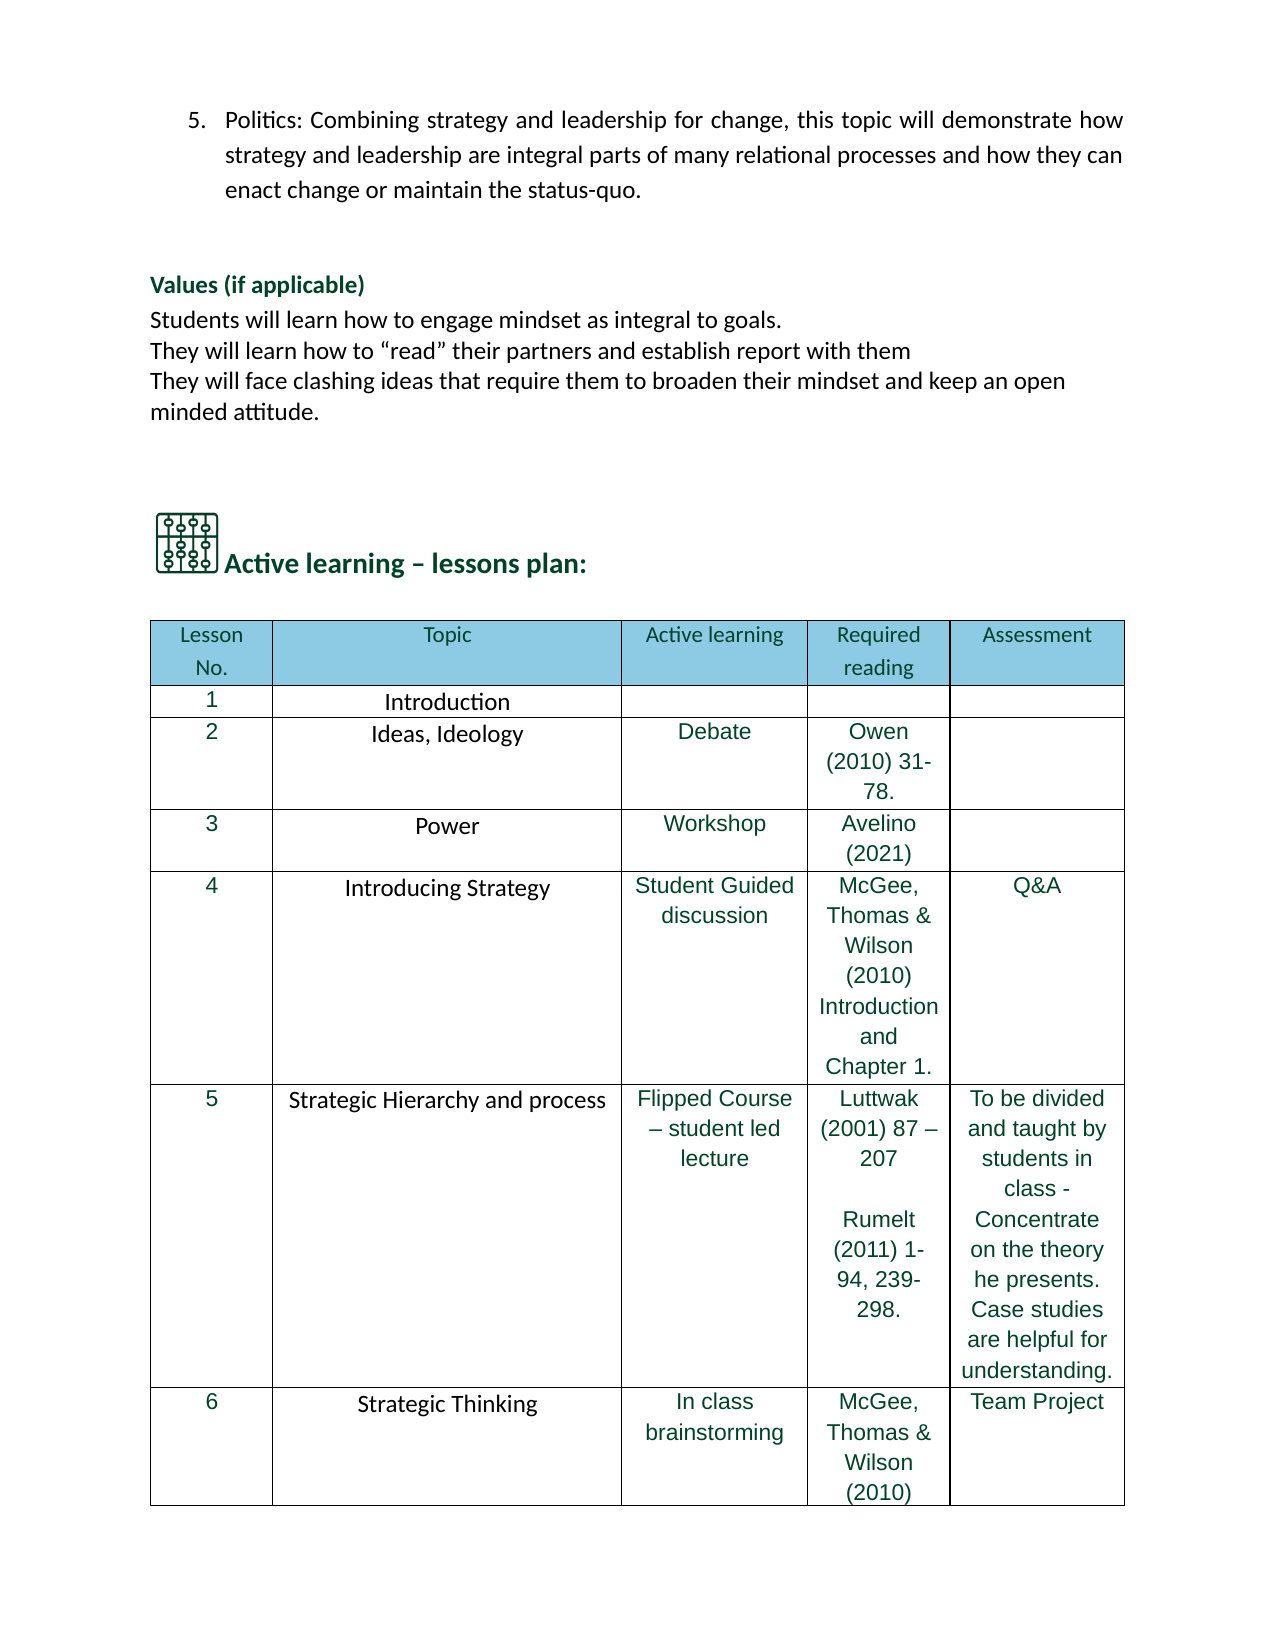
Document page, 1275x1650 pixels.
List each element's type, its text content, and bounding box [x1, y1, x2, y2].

table_cell [951, 718, 1124, 809]
table_cell Student Guided discussion [622, 872, 807, 1084]
table_cell Luttwak (2001) 87 – 207 Rumelt (2011) 1-94, 239-298. [808, 1085, 949, 1387]
table_cell [808, 686, 949, 717]
table_cell 6 [151, 1388, 272, 1505]
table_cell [622, 1388, 807, 1505]
table_cell McGee, Thomas & Wilson (2010) Introduction and Chapter 1. [808, 872, 949, 1084]
table_cell Introduction [273, 686, 621, 717]
table_cell Strategic Hierarchy and process [273, 1085, 621, 1387]
table_cell [622, 686, 807, 717]
text Students will learn how to engage mindset as integral to goals. [150, 304, 1124, 335]
text Values (if applicable) [150, 269, 1124, 300]
table_cell 5 [151, 1085, 272, 1387]
table_cell To be divided and taught by students in class - Concentrate on the theory he presents. Case studies are helpful for understanding. [951, 1085, 1124, 1387]
table_header Required reading [808, 621, 949, 685]
table_cell 1 [151, 686, 272, 717]
table_header Lesson No. [151, 621, 272, 685]
picture [150, 510, 224, 574]
table_cell Ideas, Ideology [273, 718, 621, 809]
table_cell 4 [151, 872, 272, 1084]
table_cell Introducing Strategy [273, 872, 621, 1084]
table_header Topic [273, 621, 621, 685]
table_cell Q&A [951, 872, 1124, 1084]
table_cell Avelino (2021) [808, 810, 949, 871]
text Active learning – lessons plan: [150, 511, 1124, 581]
table_cell Flipped Course – student led lecture [622, 1085, 807, 1387]
table_cell Debate [622, 718, 807, 809]
table_cell 2 [151, 718, 272, 809]
table_cell 3 [151, 810, 272, 871]
text They will face clashing ideas that require them to broaden their mindset and keep an open minded attitude. [150, 365, 1124, 426]
table_header Assessment [951, 621, 1124, 685]
table_cell Strategic Thinking [273, 1388, 621, 1505]
table_cell Workshop [622, 810, 807, 871]
table_cell Team Project [951, 1388, 1124, 1505]
table_cell Owen (2010) 31-78. [808, 718, 949, 809]
table_header Active learning [622, 621, 807, 685]
table_cell Power [273, 810, 621, 871]
table_cell [951, 810, 1124, 871]
text They will learn how to “read” their partners and establish report with them [150, 335, 1124, 365]
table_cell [808, 1388, 949, 1505]
list Politics: Combining strategy and leadership for change, this topic will demonstrate how strategy and leadership are integral parts of many relational processes and how they can enact change or maintain the status-quo. [187, 104, 1124, 205]
table_cell [951, 686, 1124, 717]
